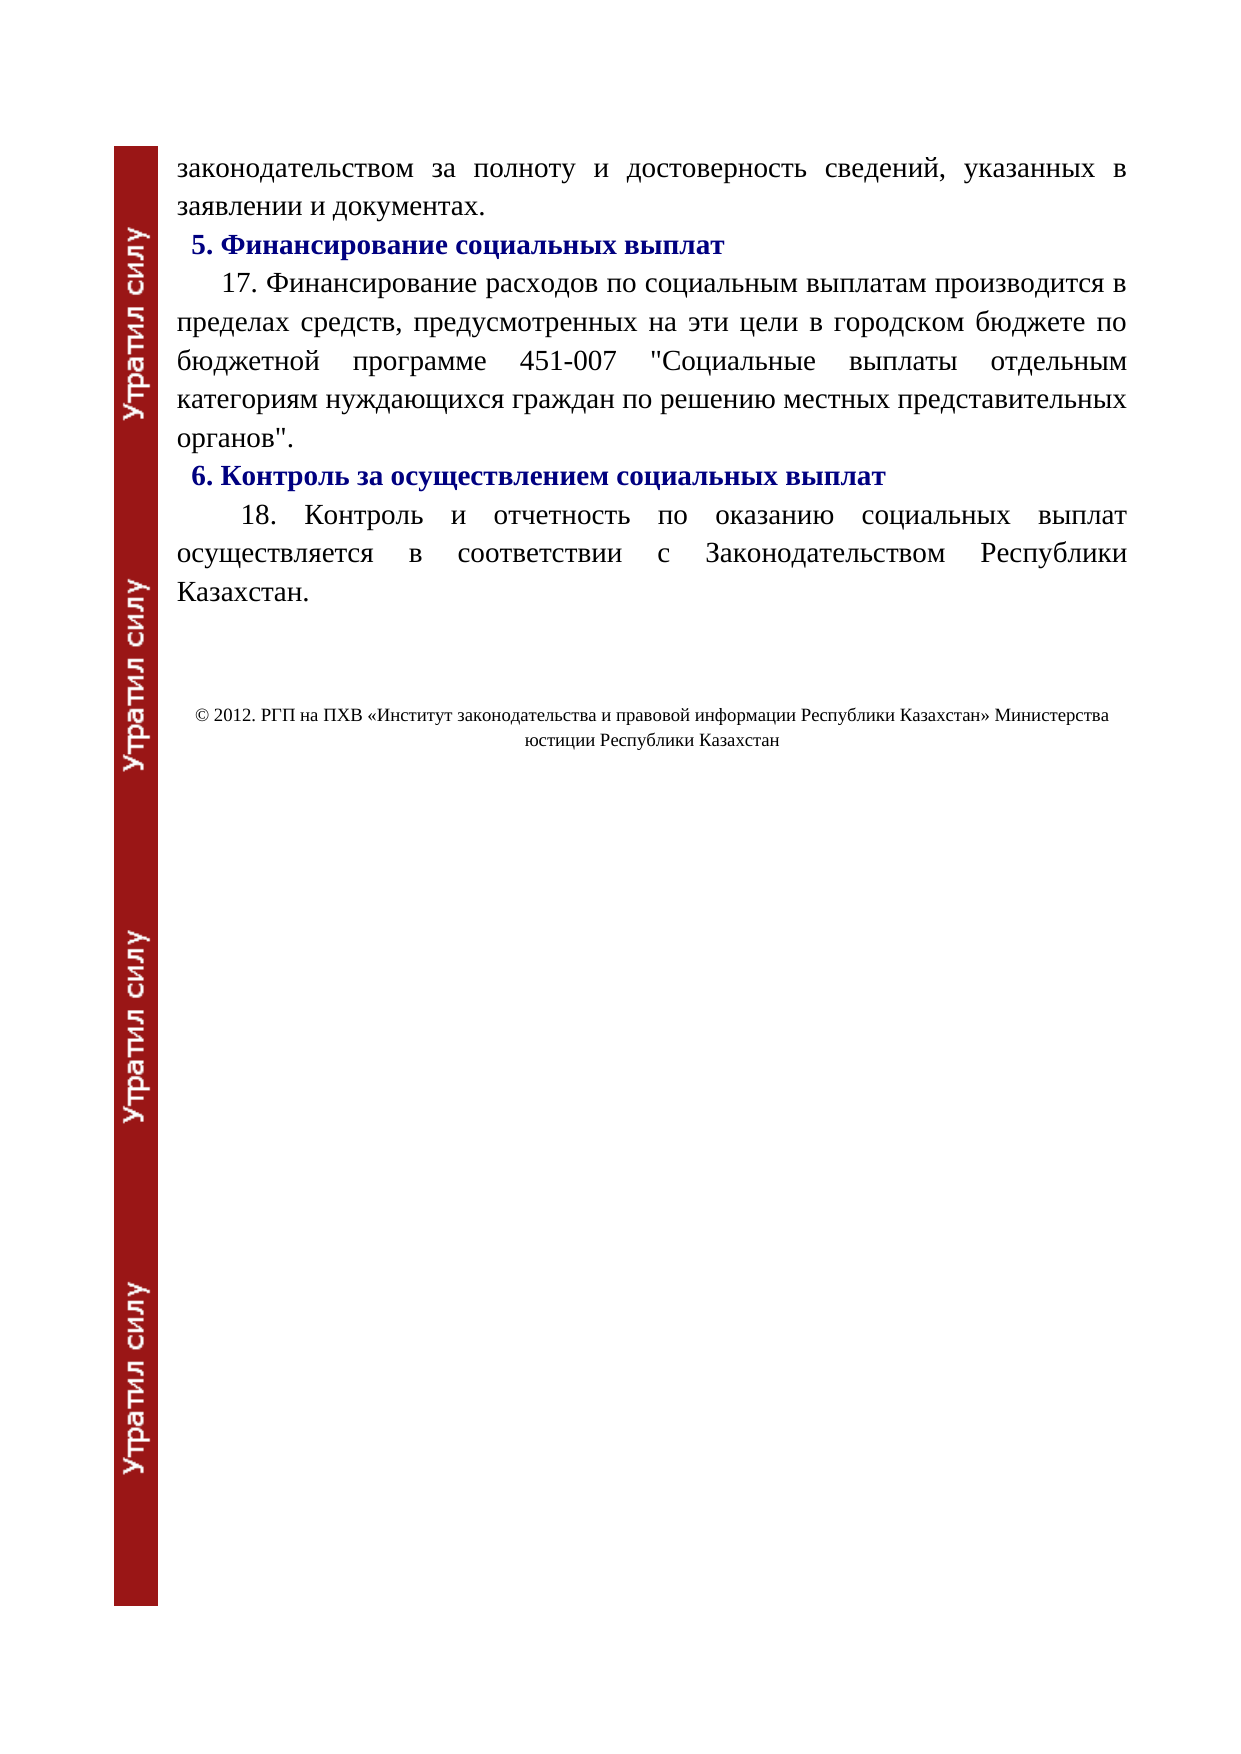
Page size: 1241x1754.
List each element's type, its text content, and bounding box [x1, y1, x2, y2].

picture [114, 261, 158, 266]
text 17. Финансирование расходов по социальным выплатам производится в пределах средств, предусмотренных на эти цели в городском бюджете по бюджетной программе 451-007 "Социальные выплаты отдельным категориям нуждающихся граждан по решению местных представительных органов". [112, 266, 1128, 453]
picture [114, 453, 158, 458]
text 18. Контроль и отчетность по оказанию социальных выплат осуществляется в соответствии с Законодательством Республики Казахстан. [112, 497, 1128, 607]
text 5. Финансирование социальных выплат [112, 227, 1128, 261]
picture [114, 751, 158, 1606]
picture [114, 222, 158, 227]
picture [114, 492, 158, 497]
picture [114, 146, 158, 150]
text © 2012. РГП на ПХВ «Институт законодательства и правовой информации Республики Казахстан» Министерства юстиции Республики Казахстан [112, 704, 1128, 751]
picture [114, 607, 158, 704]
text 6. Контроль за осуществлением социальных выплат [112, 458, 1128, 492]
